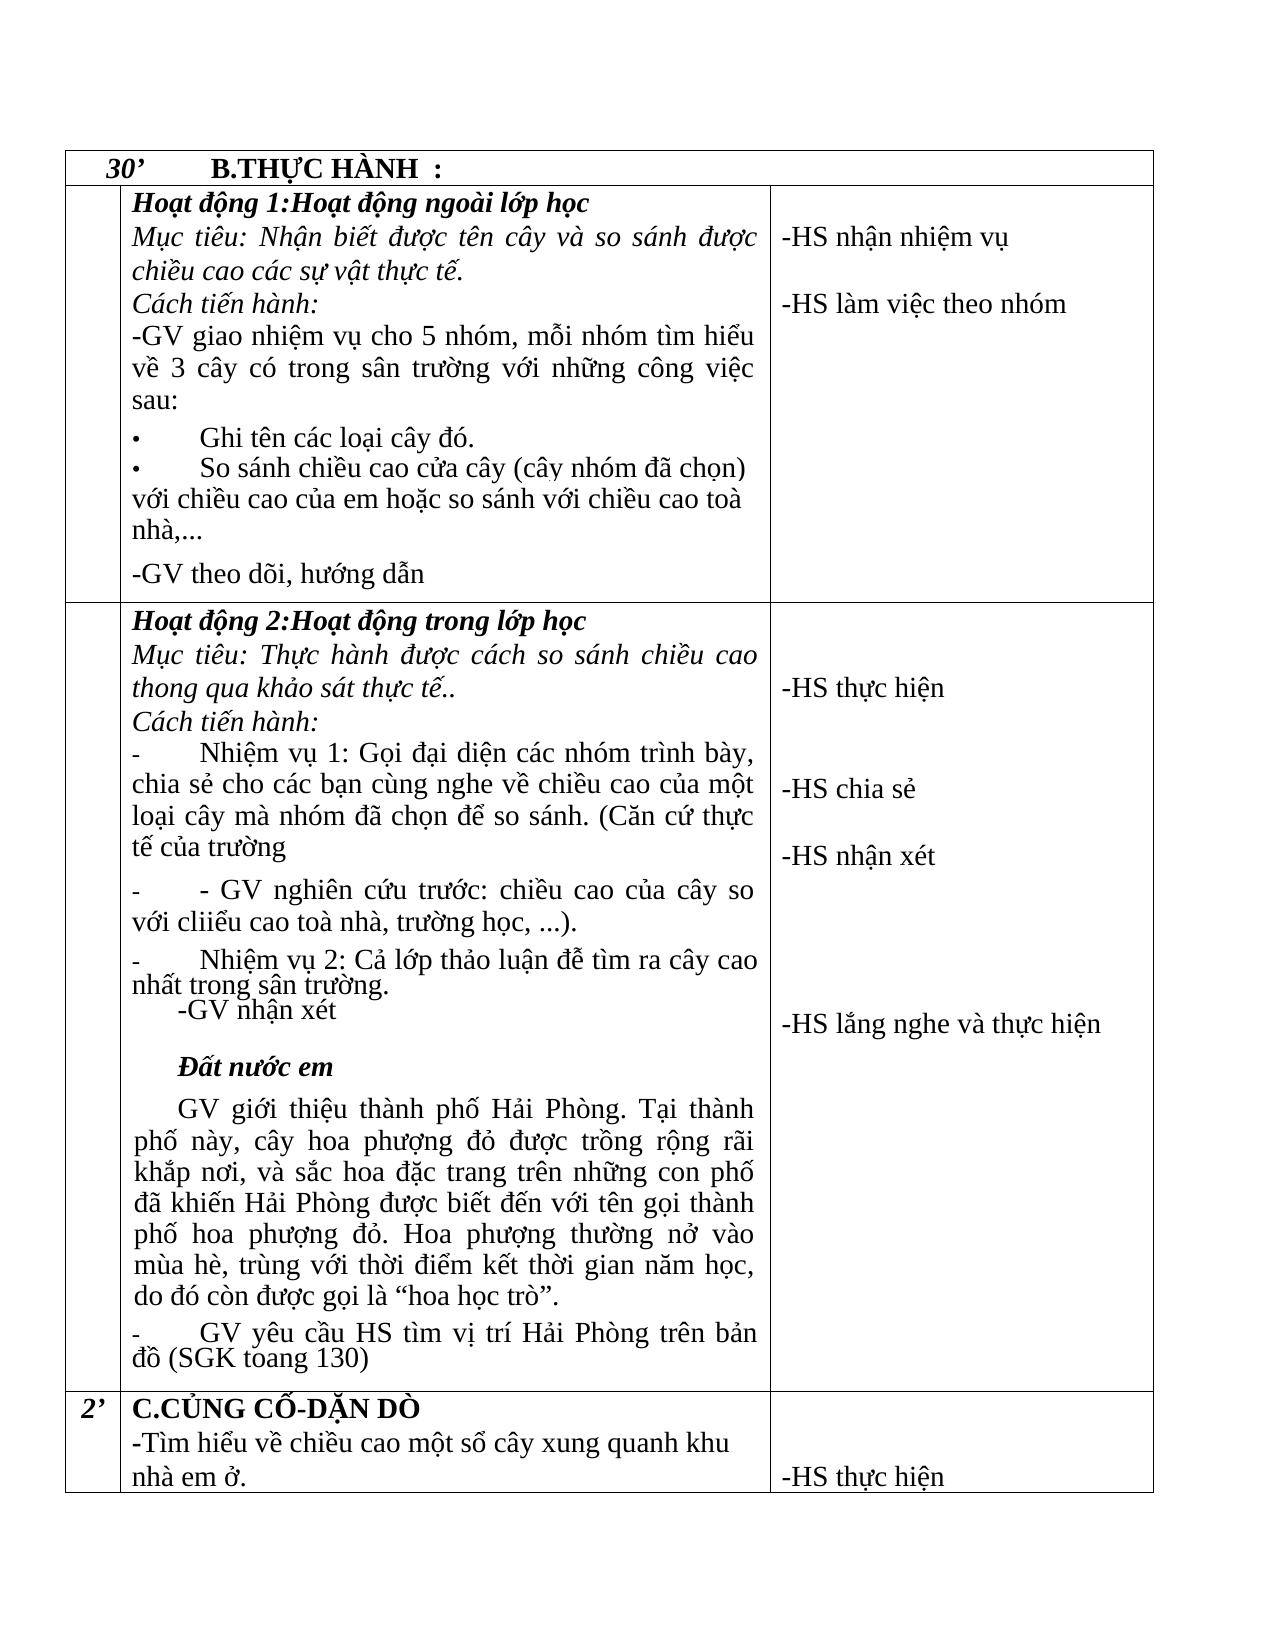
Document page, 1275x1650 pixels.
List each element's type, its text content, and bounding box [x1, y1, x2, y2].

table_cell -HS nhận nhiệm vụ -HS làm việc theo nhóm [771, 186, 1153, 602]
table_cell -HS thực hiện -HS chia sẻ -HS nhận xét -HS lắng nghe và thực hiện [771, 603, 1153, 1391]
table_cell [66, 603, 120, 1391]
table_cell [121, 1392, 770, 1492]
table_cell 2’ [66, 1392, 120, 1492]
table_cell Hoạt động 2:Hoạt động trong lớp học Mục tiêu: Thực hành được cách so sánh chiều cao thong qua khảo sát thực tế.. Cách tiến hành: Nhiệm vụ 1: Gọi đại diện các nhóm trình bày, chia sẻ cho các bạn cùng nghe về chiều cao của một loại cây mà nhóm đã chọn để so sánh. (Căn cứ thực tế của trường - GV nghiên cứu trước: chiều cao của cây so với cliiểu cao toà nhà, trường học, ...). Nhiệm vụ 2: Cả lớp thảo luận đễ tìm ra cây cao nhất trong sân trường. -GV nhận xét Đất nước em GV giới thiệu thành phố Hải Phòng. Tại thành phố này, cây hoa phượng đỏ được trồng rộng rãi khắp nơi, và sắc hoa đặc trang trên những con phố đã khiến Hải Phòng được biết đến với tên gọi thành phố hoa phượng đỏ. Hoa phượng thường nở vào mùa hè, trùng với thời điểm kết thời gian năm học, do đó còn được gọi là “hoa học trò”. GV yêu cầu HS tìm vị trí Hải Phòng trên bản đồ (SGK toang 130) [121, 603, 770, 1391]
table_cell -HS thực hiện [771, 1392, 1153, 1492]
table_cell Hoạt động 1:Hoạt động ngoài lớp học Mục tiêu: Nhận biết được tên cây và so sánh được chiều cao các sự vật thực tế. Cách tiến hành: -GV giao nhiệm vụ cho 5 nhóm, mỗi nhóm tìm hiểu về 3 cây có trong sân trường với những công việc sau: Ghi tên các loại cây đó. So sánh chiều cao cửa cây (cây nhóm đã chọn) với chiều cao của em hoặc so sánh với chiều cao toà nhà,... -GV theo dõi, hướng dẫn [121, 186, 770, 602]
table_cell 30’ B.THỰC HÀNH : [66, 151, 1153, 184]
table_cell [66, 186, 120, 602]
